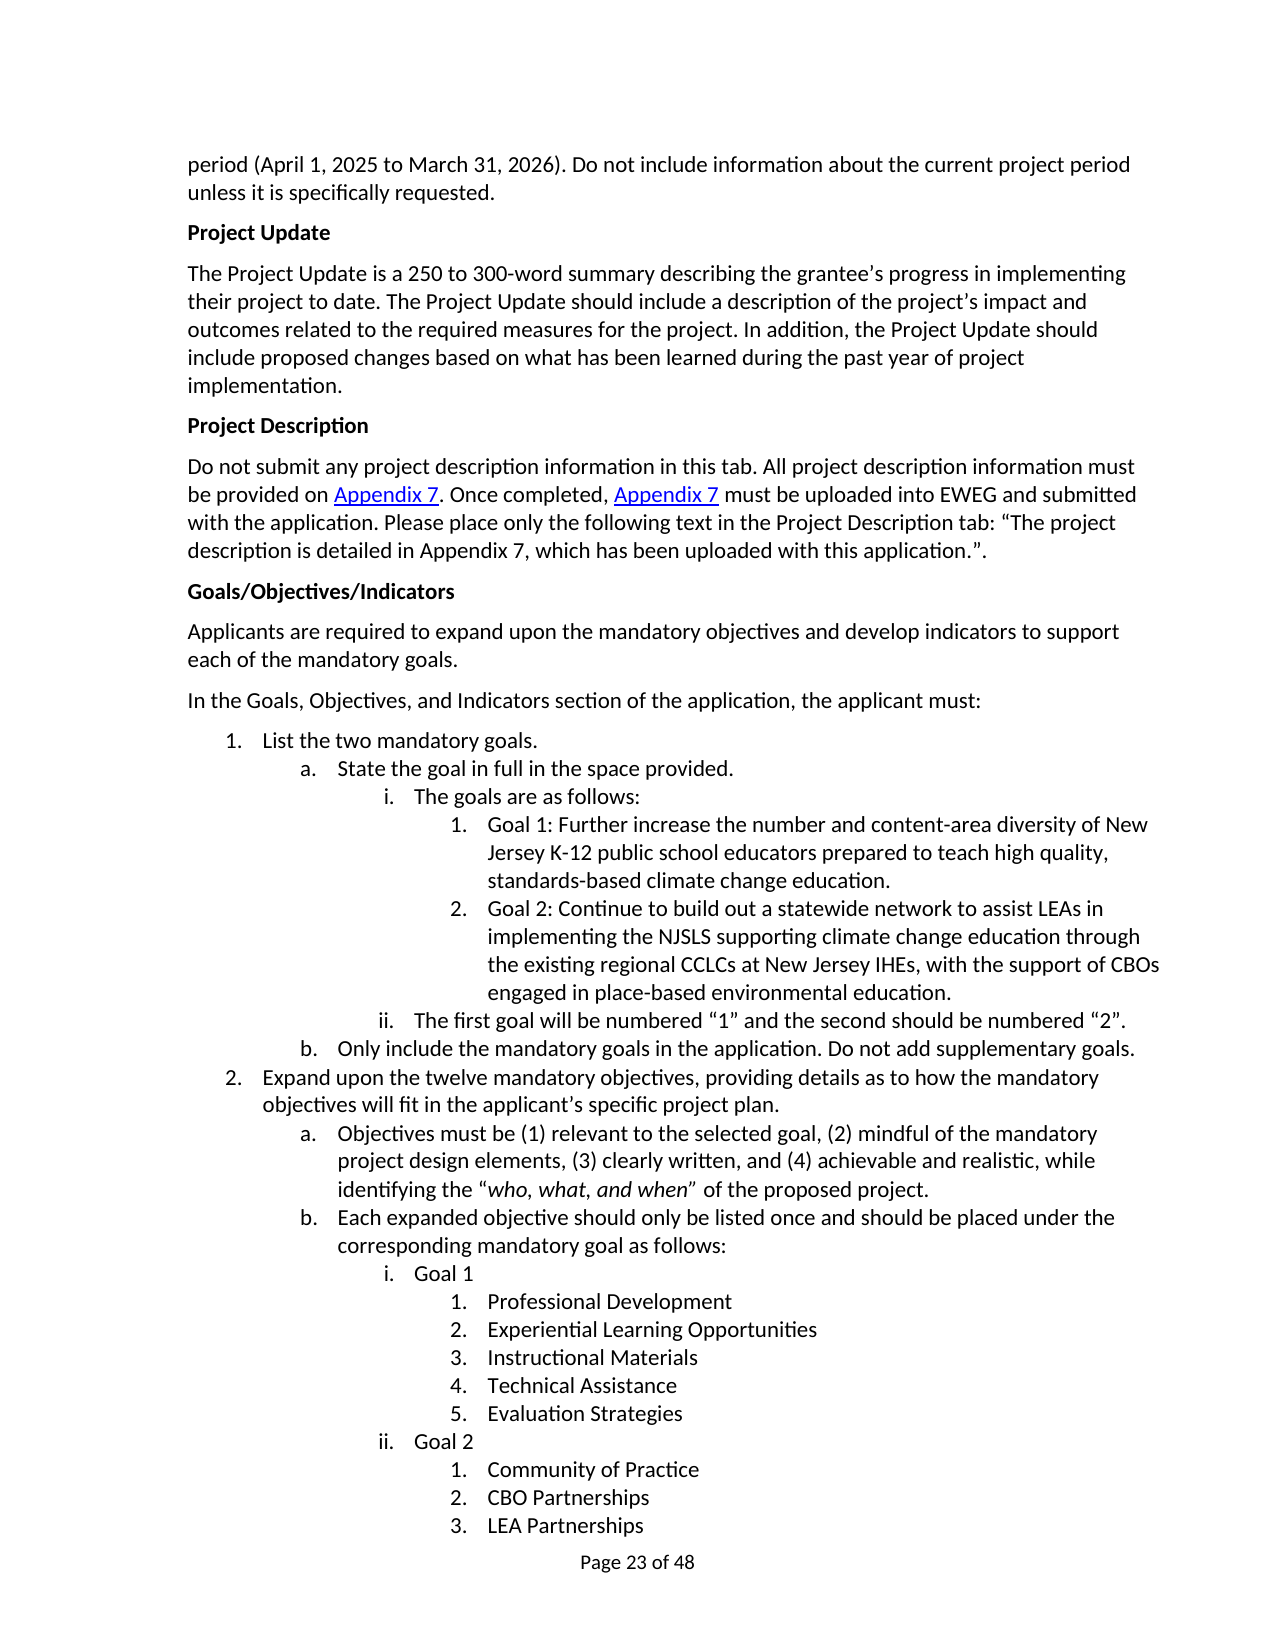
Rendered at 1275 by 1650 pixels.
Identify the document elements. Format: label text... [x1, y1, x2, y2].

text Applicants are required to expand upon the mandatory objectives and develop indicators to support each of the mandatory goals. [187, 617, 1162, 673]
list Expand upon the twelve mandatory objectives, providing details as to how the mandatory objectives will fit in the applicant’s specific project plan. [225, 1063, 1162, 1119]
text The Project Update is a 250 to 300-word summary describing the grantee’s progress in implementing their project to date. The Project Update should include a description of the project’s impact and outcomes related to the required measures for the project. In addition, the Project Update should include proposed changes based on what has been learned during the past year of project implementation. [187, 259, 1162, 399]
list Goal 2 [394, 1427, 1162, 1455]
list Only include the mandatory goals in the application. Do not add supplementary goals. [300, 1034, 1162, 1063]
list Instructional Materials [450, 1343, 1162, 1371]
list The goals are as follows: [394, 782, 1162, 810]
list Each expanded objective should only be listed once and should be placed under the corresponding mandatory goal as follows: [300, 1203, 1162, 1259]
list Goal 2: Continue to build out a statewide network to assist LEAs in implementing the NJSLS supporting climate change education through the existing regional CCLCs at New Jersey IHEs, with the support of CBOs engaged in place-based environmental education. [450, 894, 1162, 1007]
text Project Update [187, 218, 1162, 247]
text In the Goals, Objectives, and Indicators section of the application, the applicant must: [187, 686, 1162, 714]
list Objectives must be (1) relevant to the selected goal, (2) mindful of the mandatory project design elements, (3) clearly written, and (4) achievable and realistic, while identifying the “who, what, and when” of the proposed project. [300, 1119, 1162, 1203]
text Goals/Objectives/Indicators [187, 577, 1162, 605]
list Experiential Learning Opportunities [450, 1315, 1162, 1343]
text Do not submit any project description information in this tab. All project description information must be provided on Appendix 7. Once completed, Appendix 7 must be uploaded into EWEG and submitted with the application. Please place only the following text in the Project Description tab: “The project description is detailed in Appendix 7, which has been uploaded with this application.”. [187, 452, 1162, 564]
list State the goal in full in the space provided. [300, 754, 1162, 782]
list Professional Development [450, 1287, 1162, 1315]
list Evaluation Strategies [450, 1399, 1162, 1427]
list List the two mandatory goals. [225, 726, 1162, 754]
list The first goal will be numbered “1” and the second should be numbered “2”. [394, 1007, 1162, 1034]
text Project Description [187, 412, 1162, 440]
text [187, 150, 1162, 206]
list CBO Partnerships [450, 1483, 1162, 1511]
list LEA Partnerships [450, 1511, 1162, 1539]
list Technical Assistance [450, 1371, 1162, 1399]
list Goal 1 [394, 1259, 1162, 1287]
list Goal 1: Further increase the number and content-area diversity of New Jersey K-12 public school educators prepared to teach high quality, standards-based climate change education. [450, 810, 1162, 894]
list Community of Practice [450, 1455, 1162, 1483]
